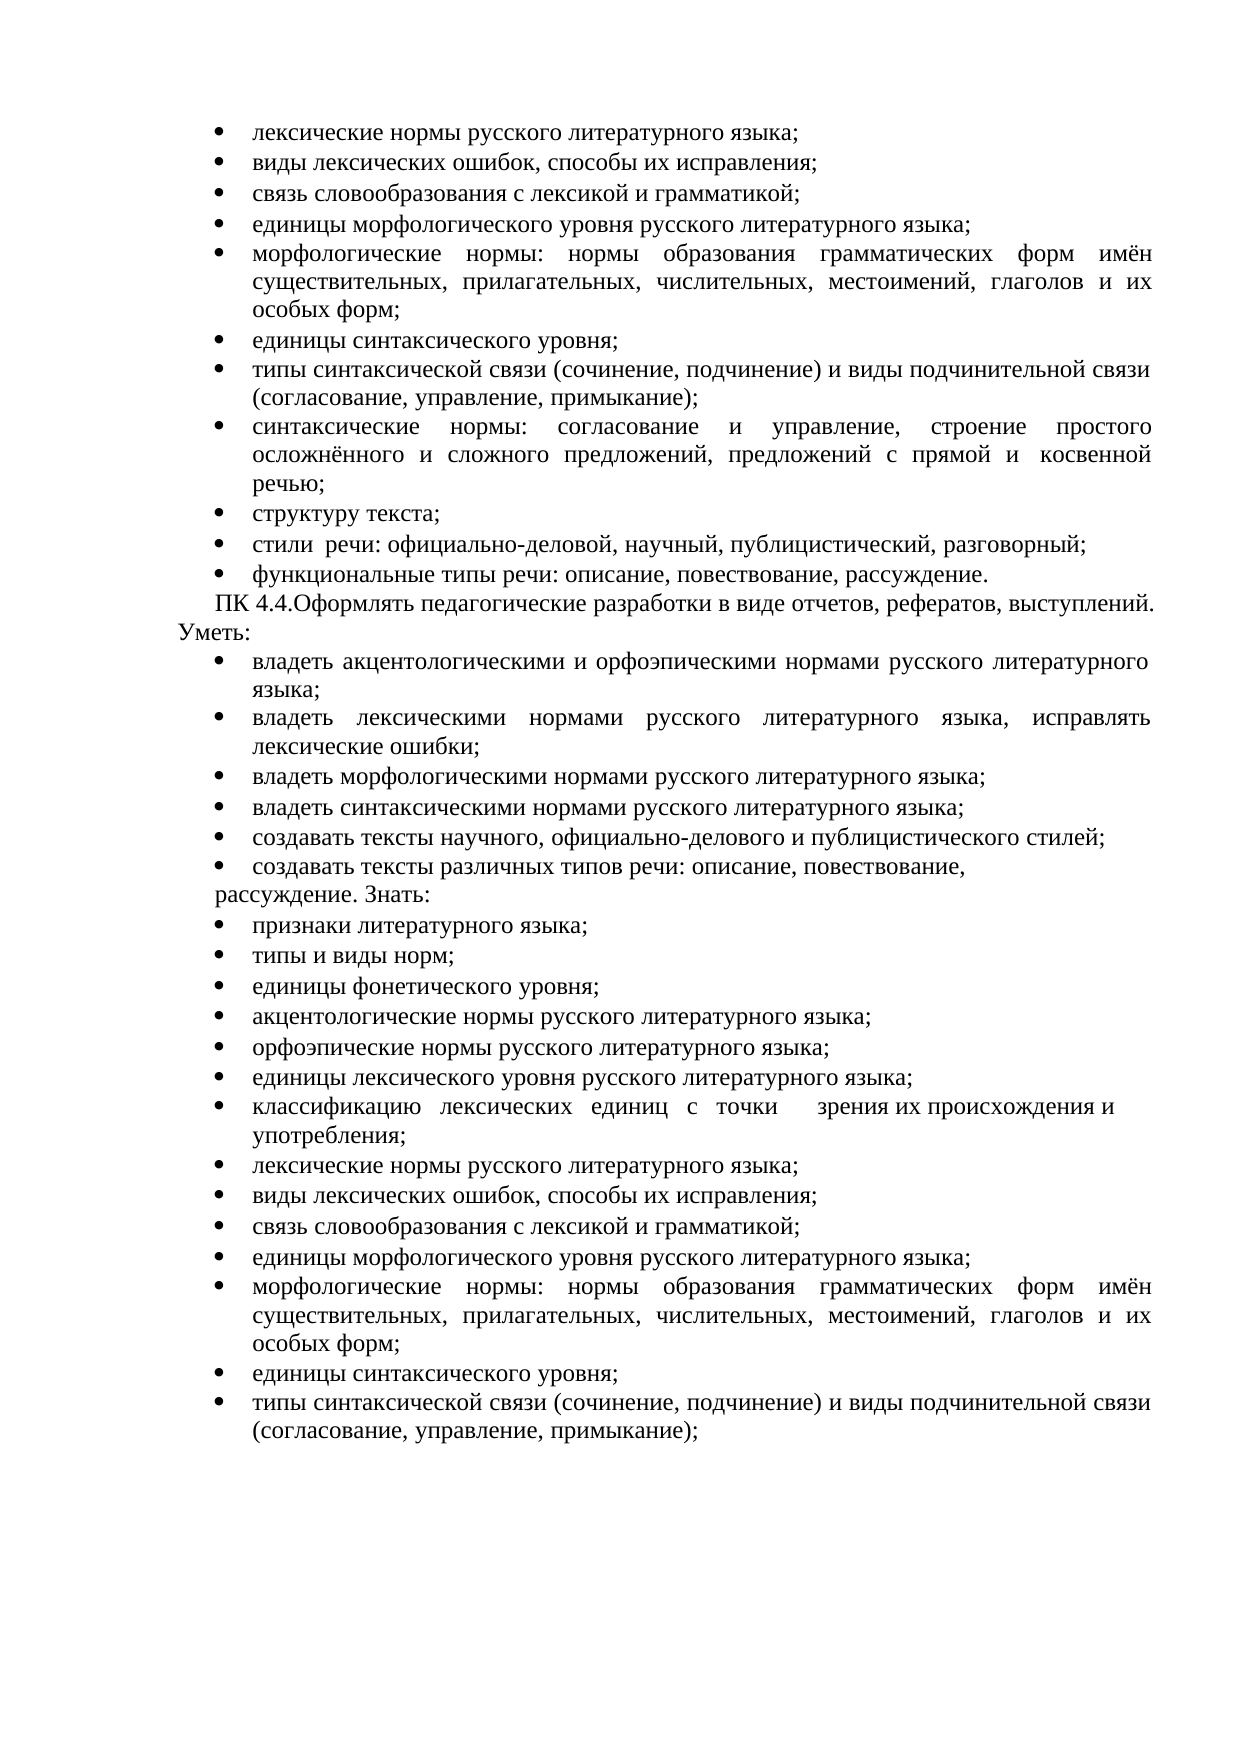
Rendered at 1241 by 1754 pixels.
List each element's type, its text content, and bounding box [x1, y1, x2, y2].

text ПК 4.4.Оформлять педагогические разработки в виде отчетов, рефератов, выступлений. [214, 589, 1215, 617]
list классификацию лексических единиц с точки зрения их происхождения и употребления; [214, 1092, 1152, 1148]
list лексические нормы русского литературного языка; [214, 1149, 1215, 1179]
list виды лексических ошибок, способы их исправления; [214, 1179, 1215, 1210]
list единицы синтаксического уровня; [214, 324, 1215, 354]
list владеть морфологическими нормами русского литературного языка; [214, 760, 1215, 791]
list синтаксические нормы: согласование и управление, строение простого осложнённого и сложного предложений, предложений с прямой и косвенной речью; [214, 411, 1152, 497]
list типы синтаксической связи (сочинение, подчинение) и виды подчинительной связи (согласование, управление, примыкание); [214, 354, 1151, 411]
list создавать тексты научного, официально-делового и публицистического стилей; [214, 821, 1215, 852]
list структуру текста; [214, 497, 1215, 528]
list связь словообразования с лексикой и грамматикой; [214, 1210, 1215, 1241]
list единицы фонетического уровня; [214, 970, 1215, 1000]
list создавать тексты различных типов речи: описание, повествование, рассуждение. Знать: [214, 852, 1115, 908]
list владеть лексическими нормами русского литературного языка, исправлять лексические ошибки; [214, 703, 1152, 759]
list единицы морфологического уровня русского литературного языка; [214, 1241, 1215, 1271]
list стили речи: официально-деловой, научный, публицистический, разговорный; [214, 528, 1215, 558]
list виды лексических ошибок, способы их исправления; [214, 146, 1215, 177]
list связь словообразования с лексикой и грамматикой; [214, 177, 1215, 207]
list лексические нормы русского литературного языка; [214, 116, 1215, 146]
list функциональные типы речи: описание, повествование, рассуждение. [214, 558, 1215, 589]
list орфоэпические нормы русского литературного языка; [214, 1031, 1215, 1061]
list владеть акцентологическими и орфоэпическими нормами русского литературного языка; [214, 647, 1151, 703]
list акцентологические нормы русского литературного языка; [214, 1000, 1215, 1031]
list типы синтаксической связи (сочинение, подчинение) и виды подчинительной связи (согласование, управление, примыкание); [214, 1388, 1152, 1444]
list морфологические нормы: нормы образования грамматических форм имён существительных, прилагательных, числительных, местоимений, глаголов и их особых форм; [214, 239, 1152, 323]
list единицы лексического уровня русского литературного языка; [214, 1061, 1215, 1092]
list единицы морфологического уровня русского литературного языка; [214, 208, 1215, 238]
list типы и виды норм; [214, 939, 1215, 970]
text Уметь: [177, 617, 1215, 646]
list единицы синтаксического уровня; [214, 1357, 1215, 1388]
list морфологические нормы: нормы образования грамматических форм имён существительных, прилагательных, числительных, местоимений, глаголов и их особых форм; [214, 1271, 1152, 1357]
list признаки литературного языка; [214, 909, 1215, 939]
list владеть синтаксическими нормами русского литературного языка; [214, 791, 1215, 821]
